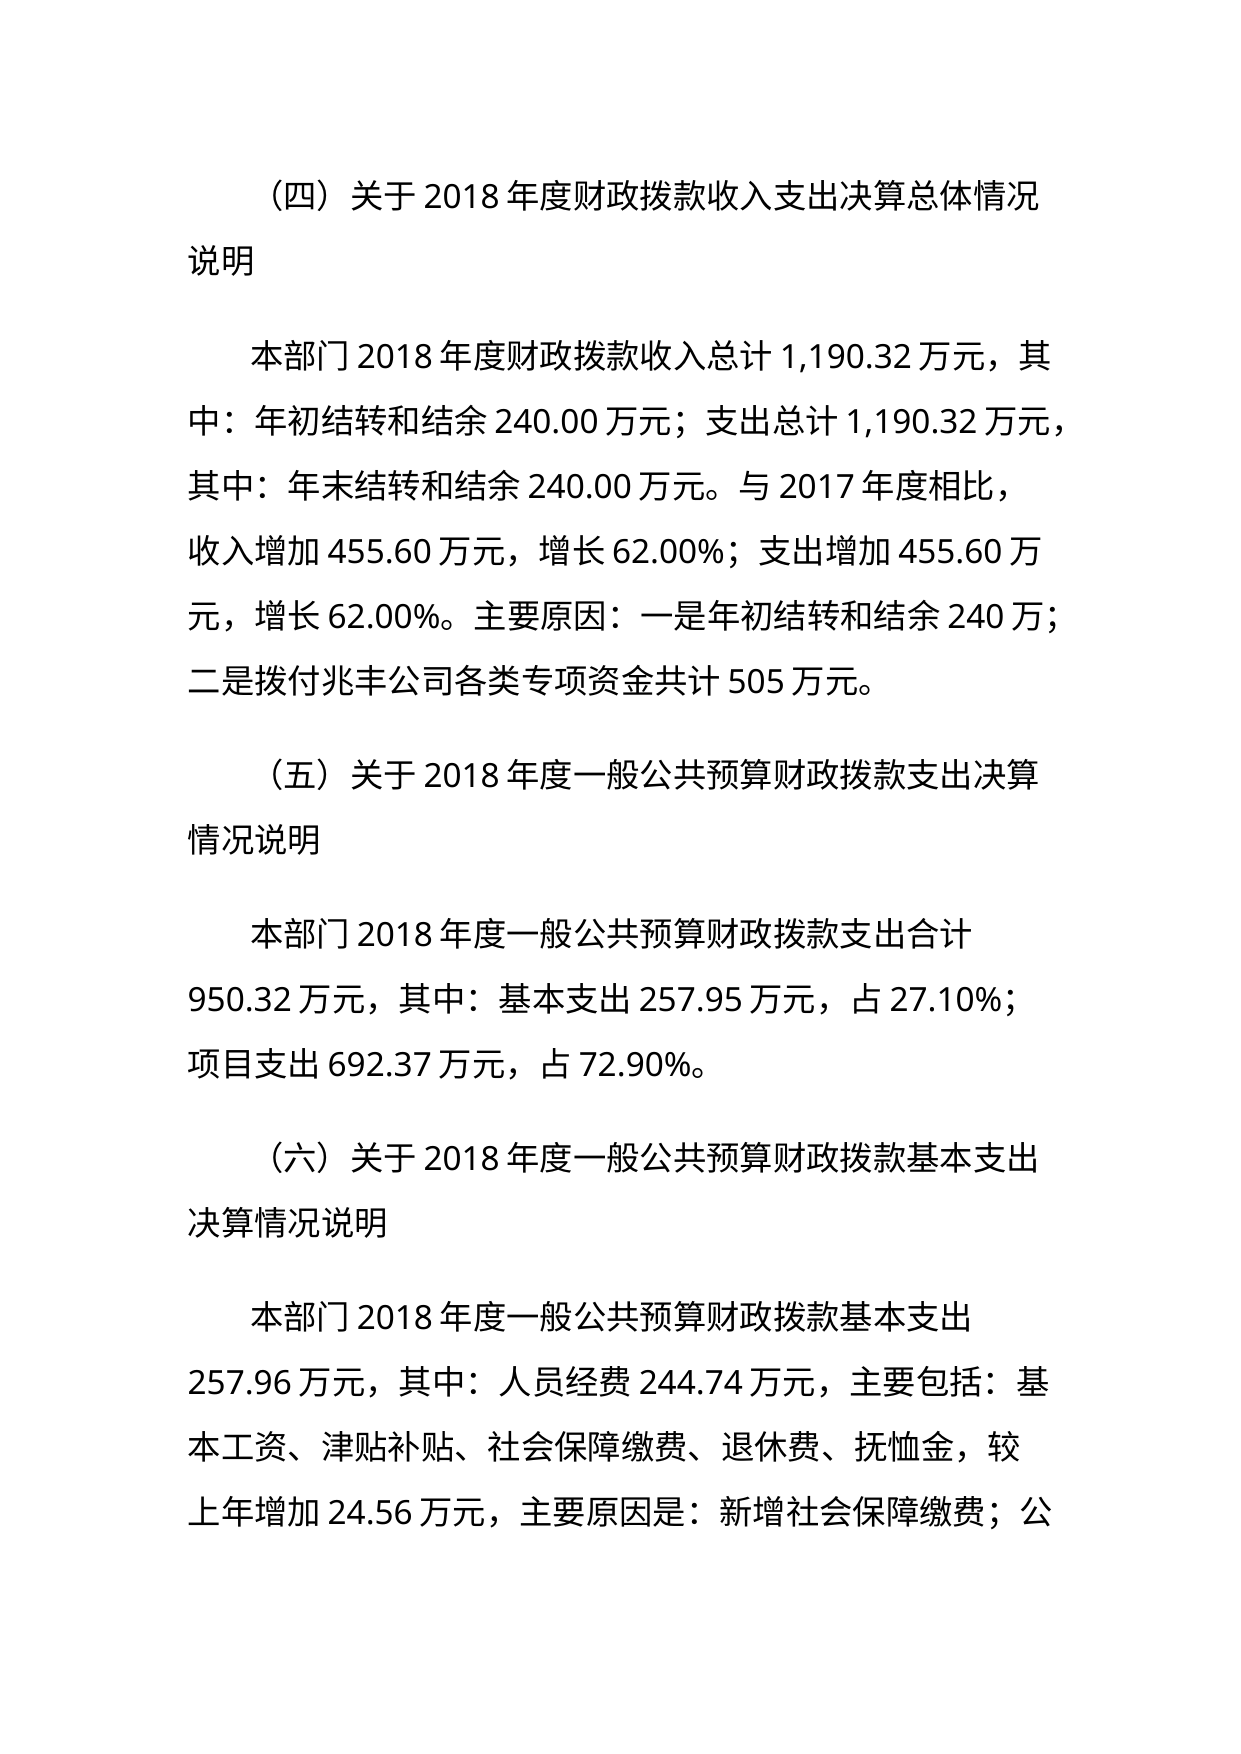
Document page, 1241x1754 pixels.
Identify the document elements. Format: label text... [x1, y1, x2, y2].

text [187, 1283, 1053, 1543]
text 本部门2018年度一般公共预算财政拨款支出合计950.32万元，其中：基本支出257.95万元，占27.10%；项目支出692.37万元，占72.90%。 [187, 899, 1053, 1094]
text （六）关于2018年度一般公共预算财政拨款基本支出决算情况说明 [187, 1124, 1053, 1254]
text （四）关于2018年度财政拨款收入支出决算总体情况说明 [187, 162, 1053, 292]
text 本部门2018年度财政拨款收入总计1,190.32万元，其中：年初结转和结余240.00万元；支出总计1,190.32万元，其中：年末结转和结余240.00万元。与2017年度相比，收入增加455.60万元，增长62.00%；支出增加455.60万元，增长62.00%。主要原因：一是年初结转和结余240万；二是拨付兆丰公司各类专项资金共计505万元。 [187, 321, 1053, 711]
text （五）关于2018年度一般公共预算财政拨款支出决算情况说明 [187, 740, 1053, 870]
